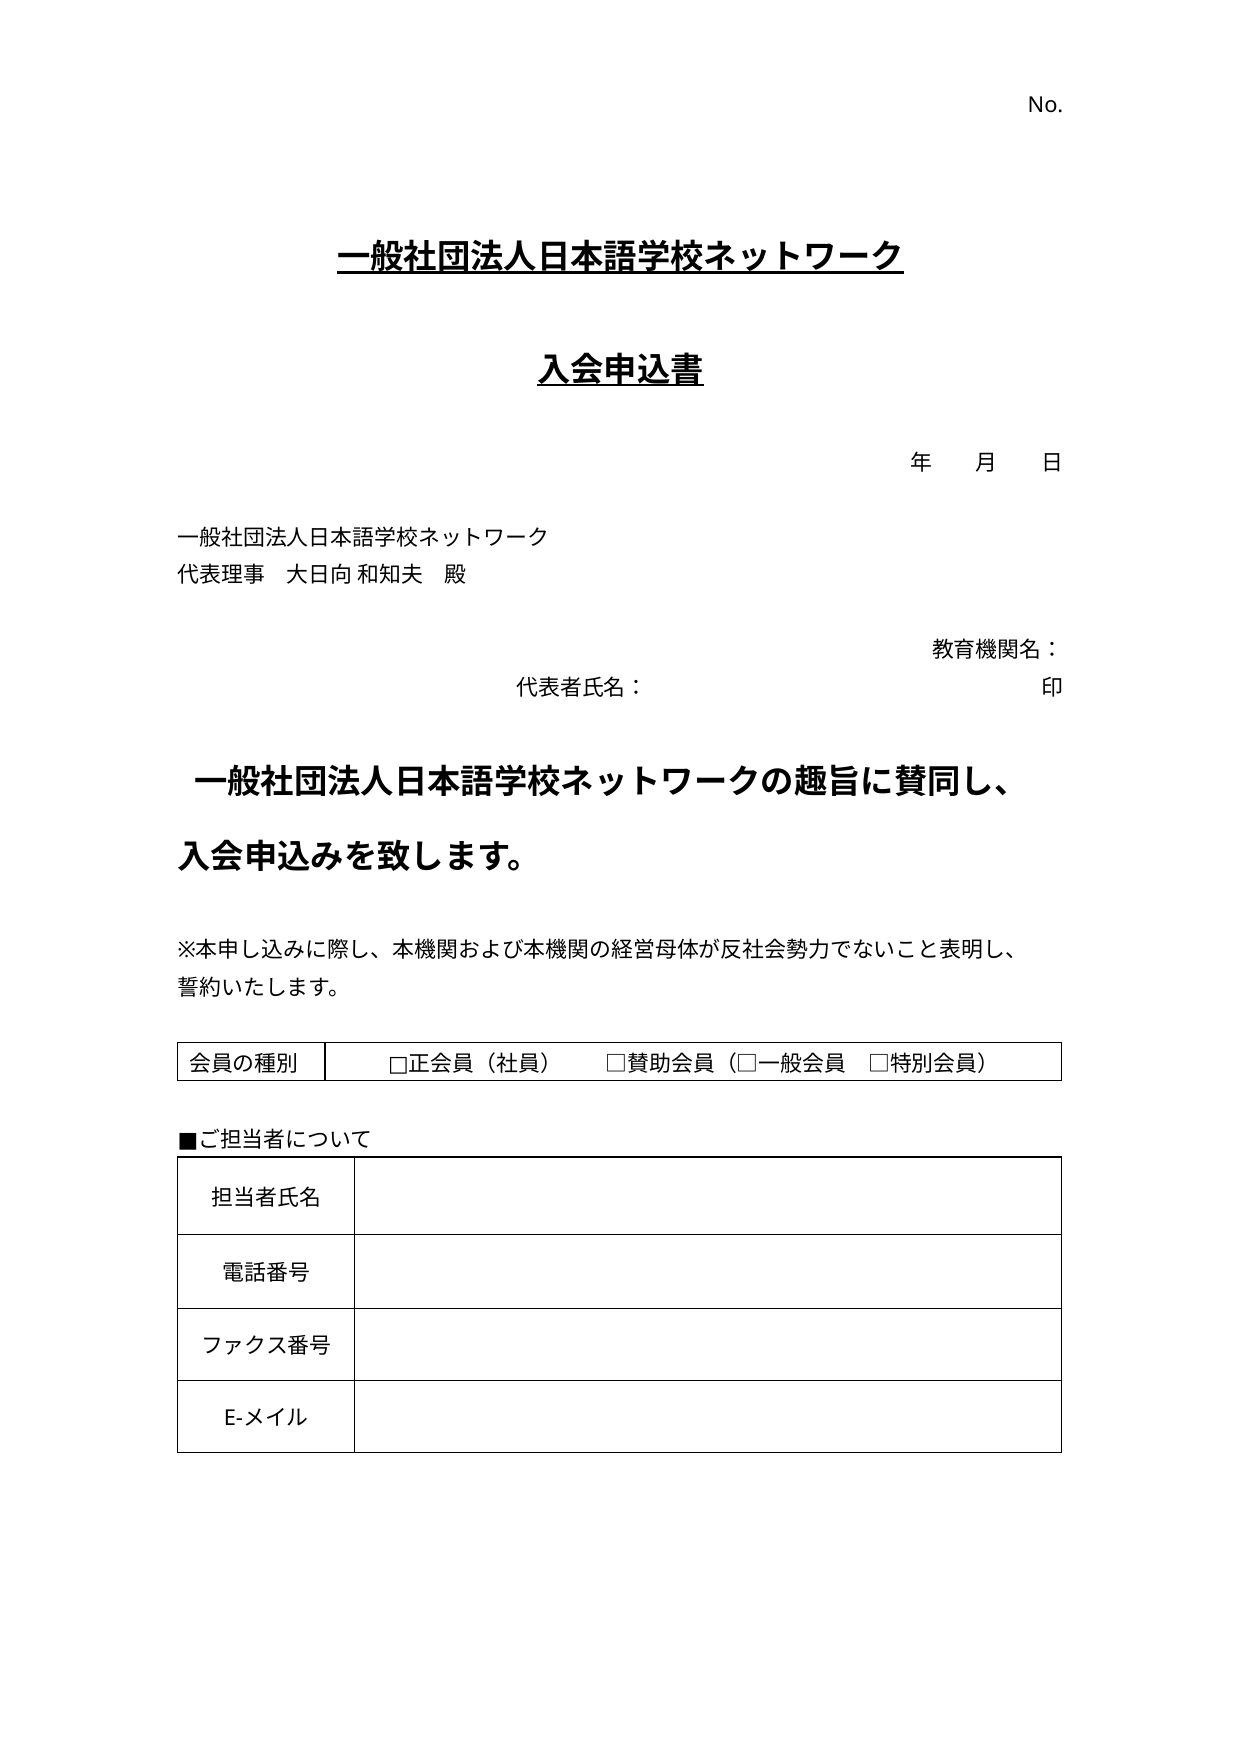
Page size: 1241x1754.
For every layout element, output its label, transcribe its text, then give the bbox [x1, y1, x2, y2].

text 一般社団法人日本語学校ネットワーク [177, 517, 1063, 554]
table_header [355, 1158, 1061, 1234]
table_cell [355, 1381, 1061, 1452]
table_cell [355, 1235, 1061, 1308]
text 代表理事 大日向 和知夫 殿 [177, 554, 1063, 592]
text 入会申込みを致します。 [177, 817, 1063, 892]
text 一般社団法人日本語学校ネットワーク [177, 217, 1063, 292]
table_cell 電話番号 [178, 1235, 354, 1308]
table_header 会員の種別 [178, 1043, 324, 1080]
text 年 月 日 [177, 442, 1063, 479]
text ■ご担当者について [177, 1119, 1063, 1156]
table_cell ファクス番号 [178, 1309, 354, 1380]
table_header □正会員（社員） □賛助会員（□一般会員 □特別会員） [326, 1043, 1061, 1080]
text 教育機関名： [177, 629, 1063, 667]
table_cell [355, 1309, 1061, 1380]
table_cell E-メイル [178, 1381, 354, 1452]
text 代表者氏名： 印 [177, 667, 1063, 704]
text 誓約いたします。 [177, 967, 1063, 1004]
table_header 担当者氏名 [178, 1158, 354, 1234]
text 入会申込書 [177, 329, 1063, 404]
text ※本申し込みに際し、本機関および本機関の経営母体が反社会勢力でないこと表明し、 [177, 929, 1063, 967]
text 一般社団法人日本語学校ネットワークの趣旨に賛同し、 [177, 742, 1063, 817]
